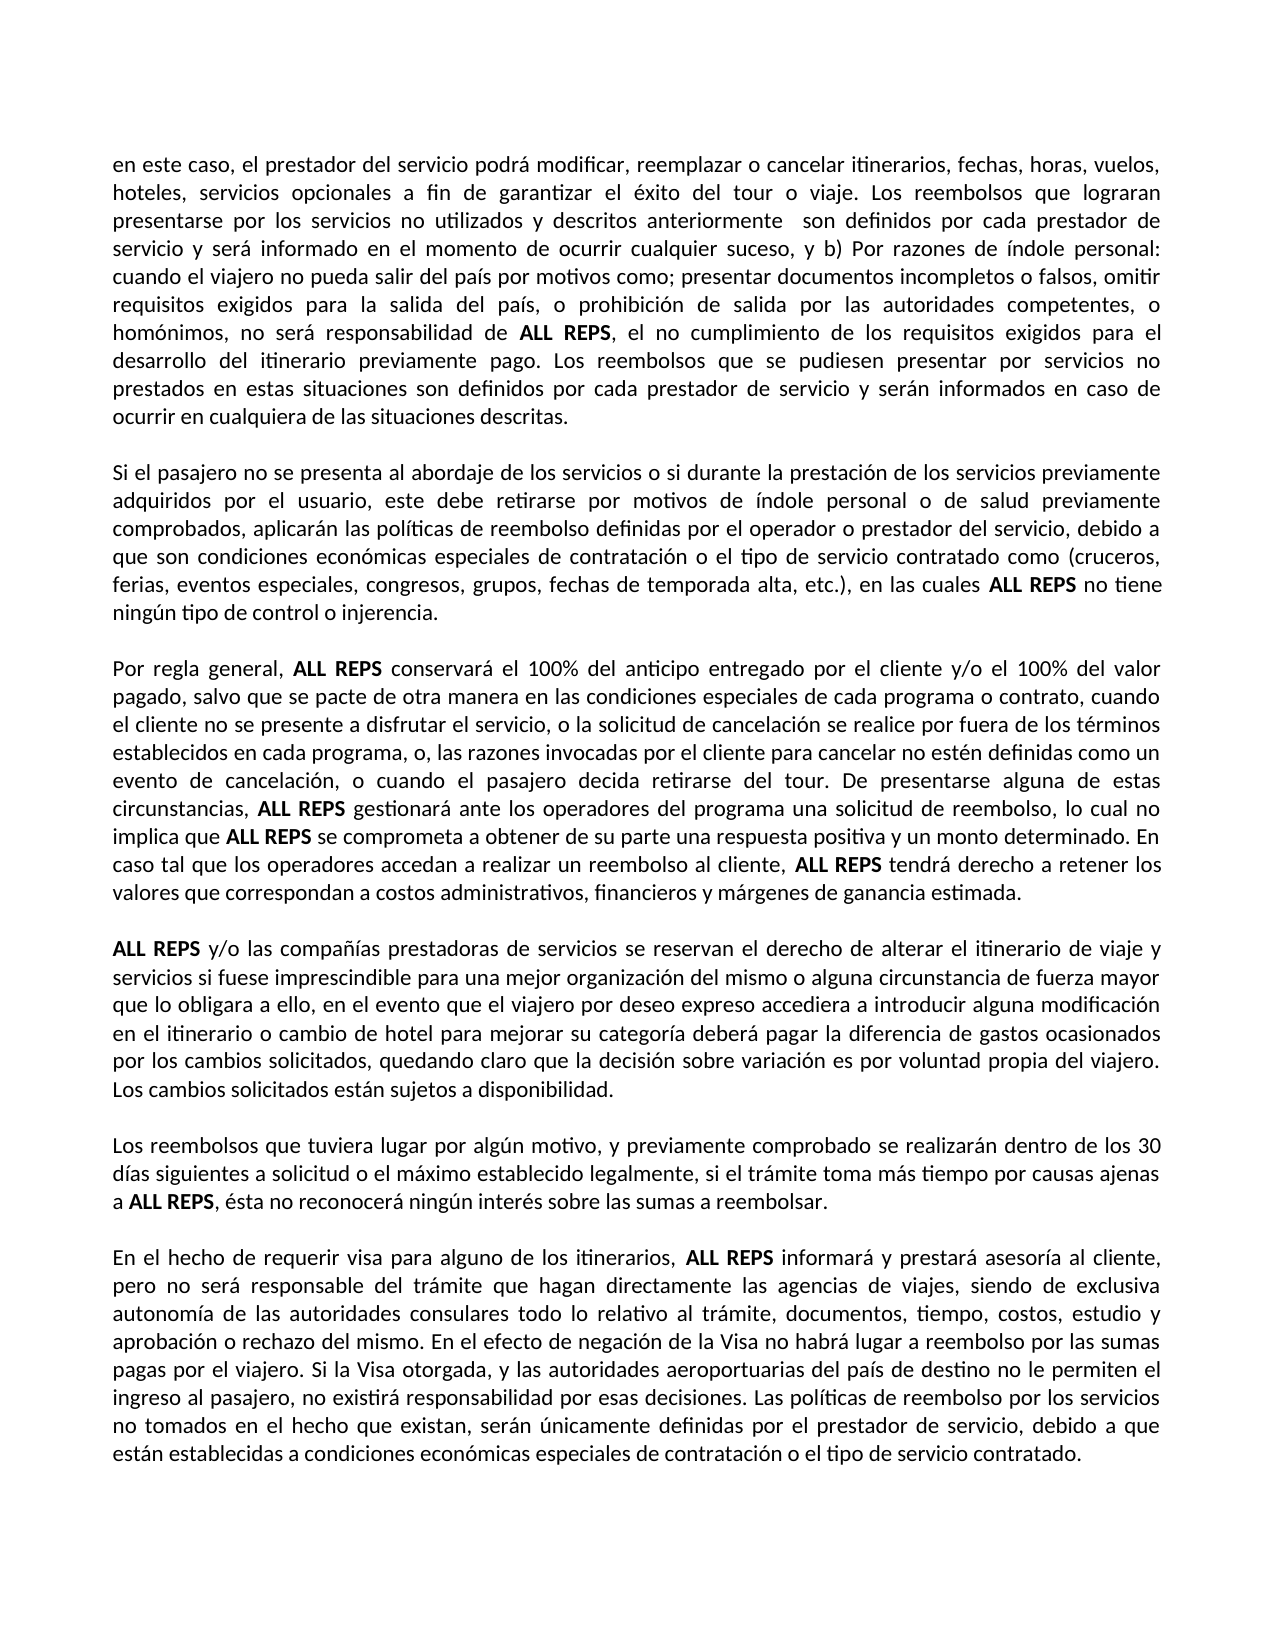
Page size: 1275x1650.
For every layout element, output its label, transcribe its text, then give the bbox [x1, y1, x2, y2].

text ALL REPS y/o las compañías prestadoras de servicios se reservan el derecho de alterar el itinerario de viaje y servicios si fuese imprescindible para una mejor organización del mismo o alguna circunstancia de fuerza mayor que lo obligara a ello, en el evento que el viajero por deseo expreso accediera a introducir alguna modificación en el itinerario o cambio de hotel para mejorar su categoría deberá pagar la diferencia de gastos ocasionados por los cambios solicitados, quedando claro que la decisión sobre variación es por voluntad propia del viajero. Los cambios solicitados están sujetos a disponibilidad. [112, 934, 1162, 1103]
text Si el pasajero no se presenta al abordaje de los servicios o si durante la prestación de los servicios previamente adquiridos por el usuario, este debe retirarse por motivos de índole personal o de salud previamente comprobados, aplicarán las políticas de reembolso definidas por el operador o prestador del servicio, debido a que son condiciones económicas especiales de contratación o el tipo de servicio contratado como (cruceros, ferias, eventos especiales, congresos, grupos, fechas de temporada alta, etc.), en las cuales ALL REPS no tiene ningún tipo de control o injerencia. [112, 458, 1162, 626]
text En el hecho de requerir visa para alguno de los itinerarios, ALL REPS informará y prestará asesoría al cliente, pero no será responsable del trámite que hagan directamente las agencias de viajes, siendo de exclusiva autonomía de las autoridades consulares todo lo relativo al trámite, documentos, tiempo, costos, estudio y aprobación o rechazo del mismo. En el efecto de negación de la Visa no habrá lugar a reembolso por las sumas pagas por el viajero. Si la Visa otorgada, y las autoridades aeroportuarias del país de destino no le permiten el ingreso al pasajero, no existirá responsabilidad por esas decisiones. Las políticas de reembolso por los servicios no tomados en el hecho que existan, serán únicamente definidas por el prestador de servicio, debido a que están establecidas a condiciones económicas especiales de contratación o el tipo de servicio contratado. [112, 1243, 1162, 1467]
text Por regla general, ALL REPS conservará el 100% del anticipo entregado por el cliente y/o el 100% del valor pagado, salvo que se pacte de otra manera en las condiciones especiales de cada programa o contrato, cuando el cliente no se presente a disfrutar el servicio, o la solicitud de cancelación se realice por fuera de los términos establecidos en cada programa, o, las razones invocadas por el cliente para cancelar no estén definidas como un evento de cancelación, o cuando el pasajero decida retirarse del tour. De presentarse alguna de estas circunstancias, ALL REPS gestionará ante los operadores del programa una solicitud de reembolso, lo cual no implica que ALL REPS se comprometa a obtener de su parte una respuesta positiva y un monto determinado. En caso tal que los operadores accedan a realizar un reembolso al cliente, ALL REPS tendrá derecho a retener los valores que correspondan a costos administrativos, financieros y márgenes de ganancia estimada. [112, 654, 1162, 907]
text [112, 150, 1162, 430]
text Los reembolsos que tuviera lugar por algún motivo, y previamente comprobado se realizarán dentro de los 30 días siguientes a solicitud o el máximo establecido legalmente, si el trámite toma más tiempo por causas ajenas a ALL REPS, ésta no reconocerá ningún interés sobre las sumas a reembolsar. [112, 1131, 1162, 1215]
